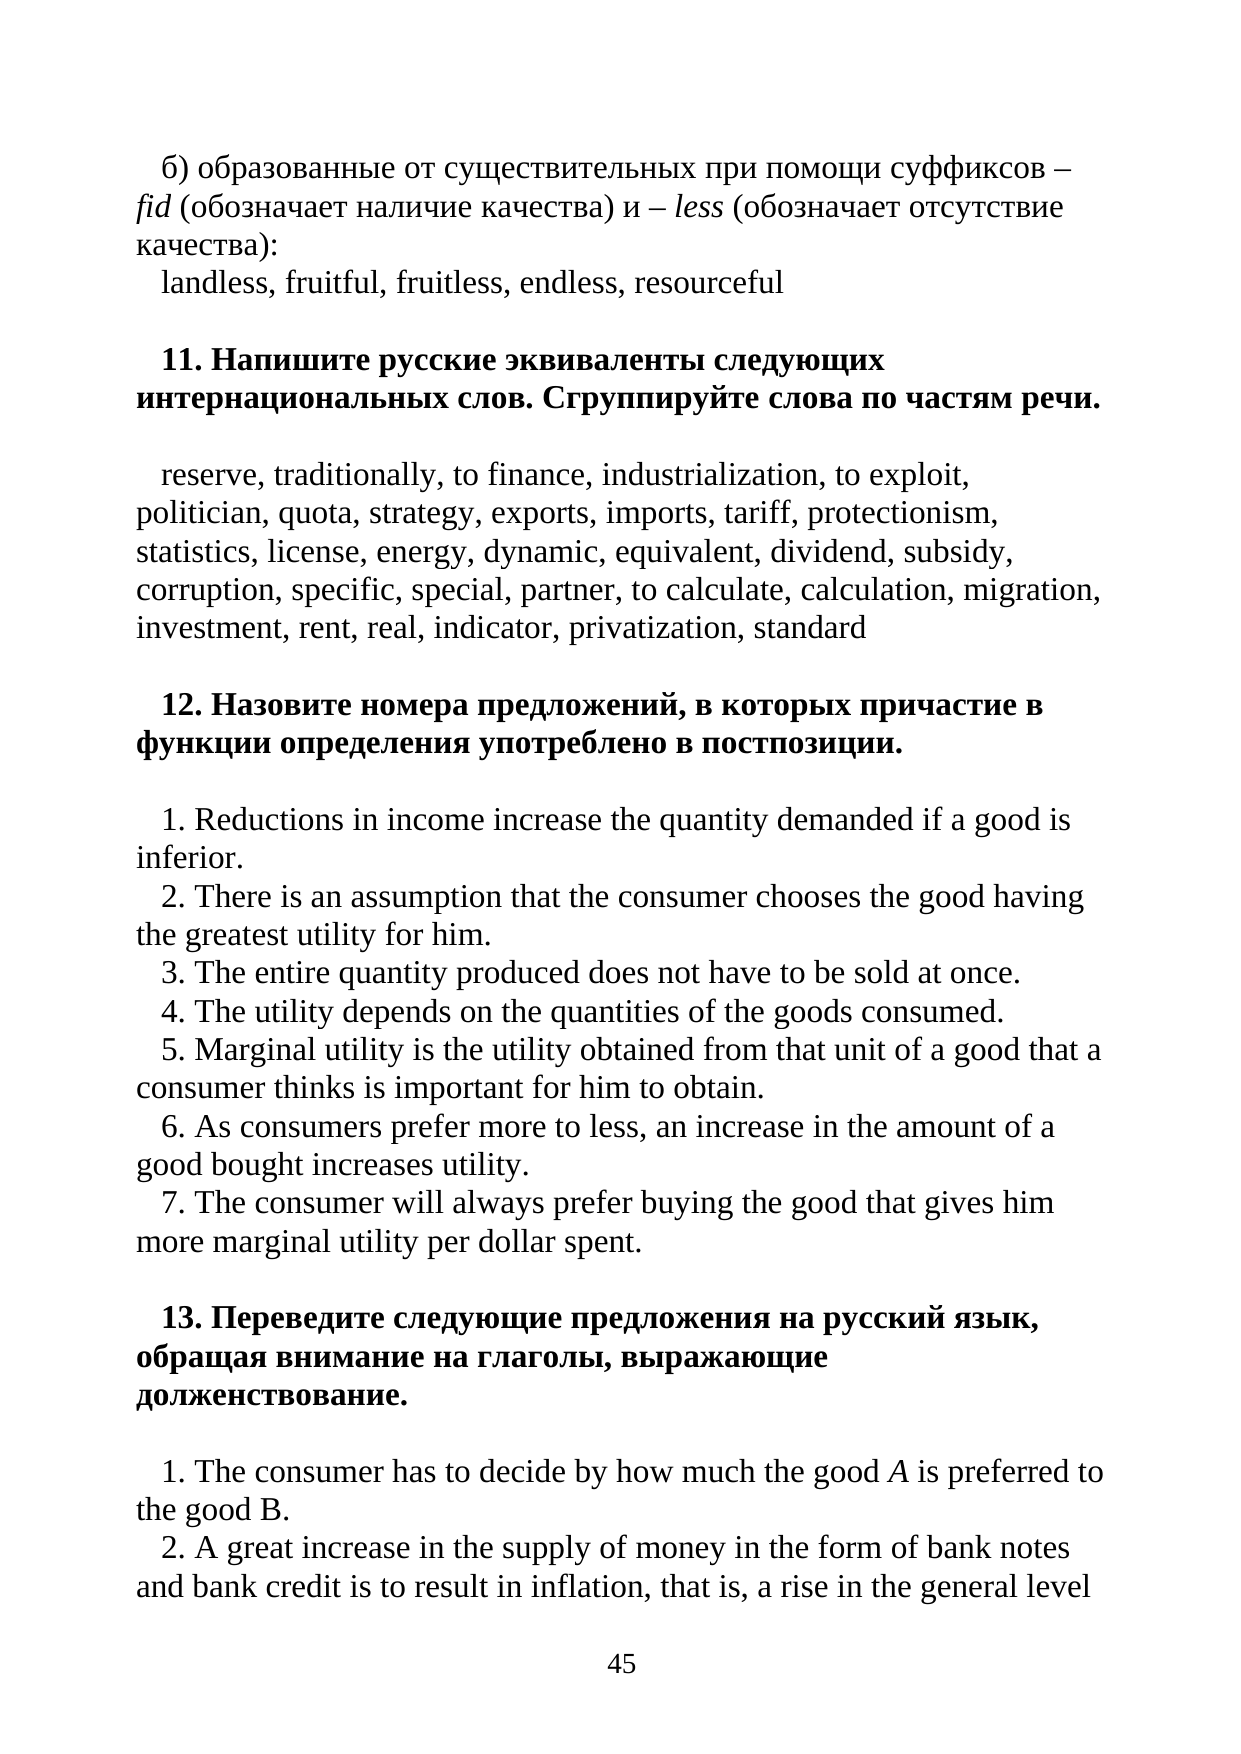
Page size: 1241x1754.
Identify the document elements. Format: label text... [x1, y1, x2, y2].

text 11. Напишите русские эквиваленты следующих интернациональных слов. Сгруппируйте слова по частям речи. [136, 301, 1107, 416]
text reserve, traditionally, to finance, industrialization, to exploit, politician, quota, strategy, exports, imports, tariff, protectionism, statistics, license, energy, dynamic, equivalent, dividend, subsidy, corruption, specific, special, partner, to calculate, calculation, migration, investment, rent, real, indicator, privatization, standard 12. Назовите номера предложений, в которых причастие в функции определения употреблено в постпозиции. [136, 416, 1107, 761]
text 1. Reductions in income increase the quantity demanded if a good is inferior. 2. There is an assumption that the consumer chooses the good having the greatest utility for him. 3. The entire quantity produced does not have to be sold at once. 4. The utility depends on the quantities of the goods consumed. 5. Marginal utility is the utility obtained from that unit of a good that a consumer thinks is important for him to obtain. 6. As consumers prefer more to less, an increase in the amount of a good bought increases utility. 7. The consumer will always prefer buying the good that gives him more marginal utility per dollar spent. 13. Переведите следующие предложения на русский язык, обращая внимание на глаголы, выражающие долженствование. [136, 761, 1107, 1413]
